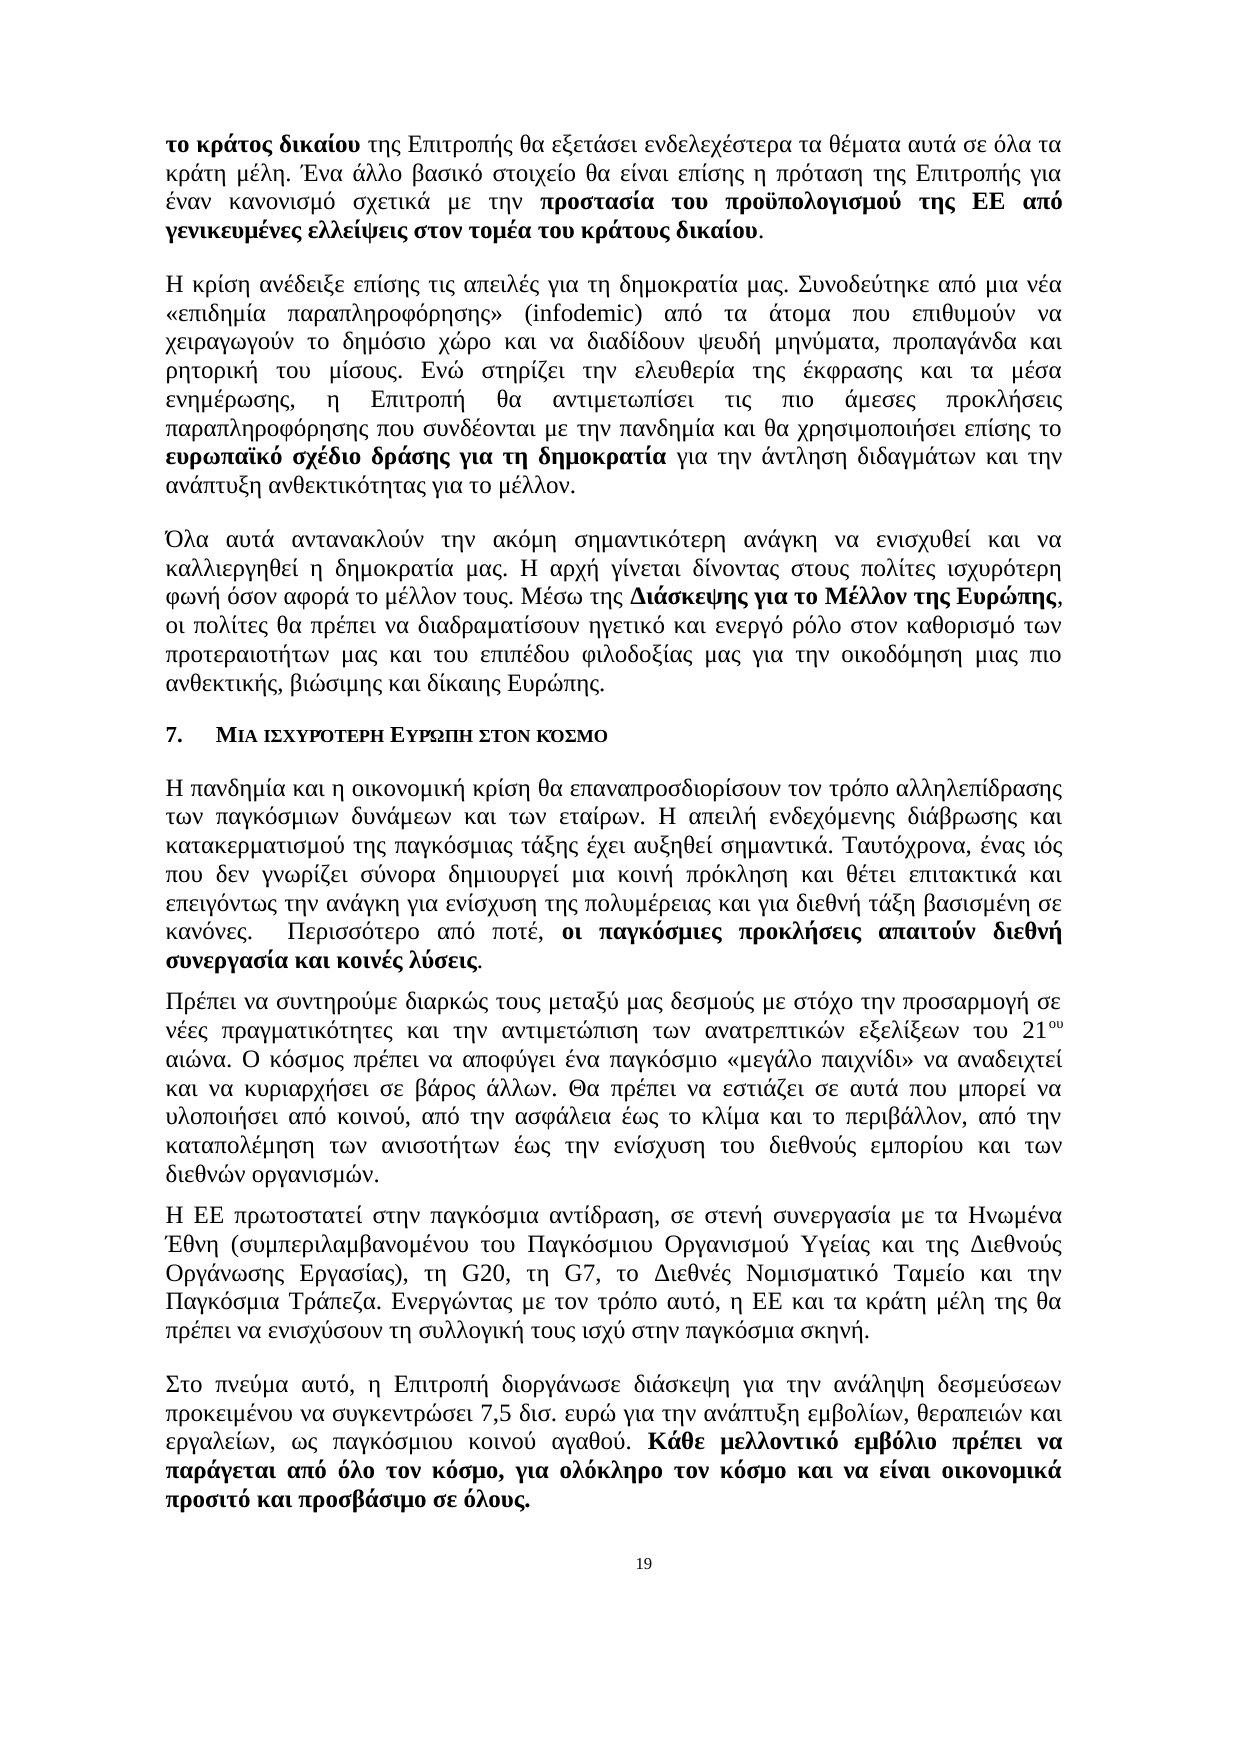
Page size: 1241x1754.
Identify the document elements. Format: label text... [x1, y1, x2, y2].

subtitle Μια ισχυρότερη Ευρώπη στον κόσμο [165, 721, 1063, 748]
text Η ΕΕ πρωτοστατεί στην παγκόσμια αντίδραση, σε στενή συνεργασία με τα Ηνωμένα Έθνη (συμπεριλαμβανομένου του Παγκόσμιου Οργανισμού Υγείας και της Διεθνούς Οργάνωσης Εργασίας), τη G20, τη G7, το Διεθνές Νομισματικό Ταμείο και την Παγκόσμια Τράπεζα. Ενεργώντας με τον τρόπο αυτό, η ΕΕ και τα κράτη μέλη της θα πρέπει να ενισχύσουν τη συλλογική τους ισχύ στην παγκόσμια σκηνή. [165, 1200, 1063, 1344]
text Η κρίση ανέδειξε επίσης τις απειλές για τη δημοκρατία μας. Συνοδεύτηκε από μια νέα «επιδημία παραπληροφόρησης» (infodemic) από τα άτομα που επιθυμούν να χειραγωγούν το δημόσιο χώρο και να διαδίδουν ψευδή μηνύματα, προπαγάνδα και ρητορική του μίσους. Ενώ στηρίζει την ελευθερία της έκφρασης και τα μέσα ενημέρωσης, η Επιτροπή θα αντιμετωπίσει τις πιο άμεσες προκλήσεις παραπληροφόρησης που συνδέονται με την πανδημία και θα χρησιμοποιήσει επίσης το ευρωπαϊκό σχέδιο δράσης για τη δημοκρατία για την άντληση διδαγμάτων και την ανάπτυξη ανθεκτικότητας για το μέλλον. [165, 269, 1063, 499]
text Η πανδημία και η οικονομική κρίση θα επαναπροσδιορίσουν τον τρόπο αλληλεπίδρασης των παγκόσμιων δυνάμεων και των εταίρων. Η απειλή ενδεχόμενης διάβρωσης και κατακερματισμού της παγκόσμιας τάξης έχει αυξηθεί σημαντικά. Ταυτόχρονα, ένας ιός που δεν γνωρίζει σύνορα δημιουργεί μια κοινή πρόκληση και θέτει επιτακτικά και επειγόντως την ανάγκη για ενίσχυση της πολυμέρειας και για διεθνή τάξη βασισμένη σε κανόνες. Περισσότερο από ποτέ, οι παγκόσμιες προκλήσεις απαιτούν διεθνή συνεργασία και κοινές λύσεις. [165, 773, 1063, 974]
text Όλα αυτά αντανακλούν την ακόμη σημαντικότερη ανάγκη να ενισχυθεί και να καλλιεργηθεί η δημοκρατία μας. Η αρχή γίνεται δίνοντας στους πολίτες ισχυρότερη φωνή όσον αφορά το μέλλον τους. Μέσω της Διάσκεψης για το Μέλλον της Ευρώπης, οι πολίτες θα πρέπει να διαδραματίσουν ηγετικό και ενεργό ρόλο στον καθορισμό των προτεραιοτήτων μας και του επιπέδου φιλοδοξίας μας για την οικοδόμηση μιας πιο ανθεκτικής, βιώσιμης και δίκαιης Ευρώπης. [165, 524, 1063, 696]
text Πρέπει να συντηρούμε διαρκώς τους μεταξύ μας δεσμούς με στόχο την προσαρμογή σε νέες πραγματικότητες και την αντιμετώπιση των ανατρεπτικών εξελίξεων του 21ου αιώνα. Ο κόσμος πρέπει να αποφύγει ένα παγκόσμιο «μεγάλο παιχνίδι» να αναδειχτεί και να κυριαρχήσει σε βάρος άλλων. Θα πρέπει να εστιάζει σε αυτά που μπορεί να υλοποιήσει από κοινού, από την ασφάλεια έως το κλίμα και το περιβάλλον, από την καταπολέμηση των ανισοτήτων έως την ενίσχυση του διεθνούς εμπορίου και των διεθνών οργανισμών. [165, 986, 1063, 1188]
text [165, 129, 1063, 244]
text Στο πνεύμα αυτό, η Επιτροπή διοργάνωσε διάσκεψη για την ανάληψη δεσμεύσεων προκειμένου να συγκεντρώσει 7,5 δισ. ευρώ για την ανάπτυξη εμβολίων, θεραπειών και εργαλείων, ως παγκόσμιου κοινού αγαθού. Κάθε μελλοντικό εμβόλιο πρέπει να παράγεται από όλο τον κόσμο, για ολόκληρο τον κόσμο και να είναι οικονομικά προσιτό και προσβάσιμο σε όλους. [165, 1369, 1063, 1513]
